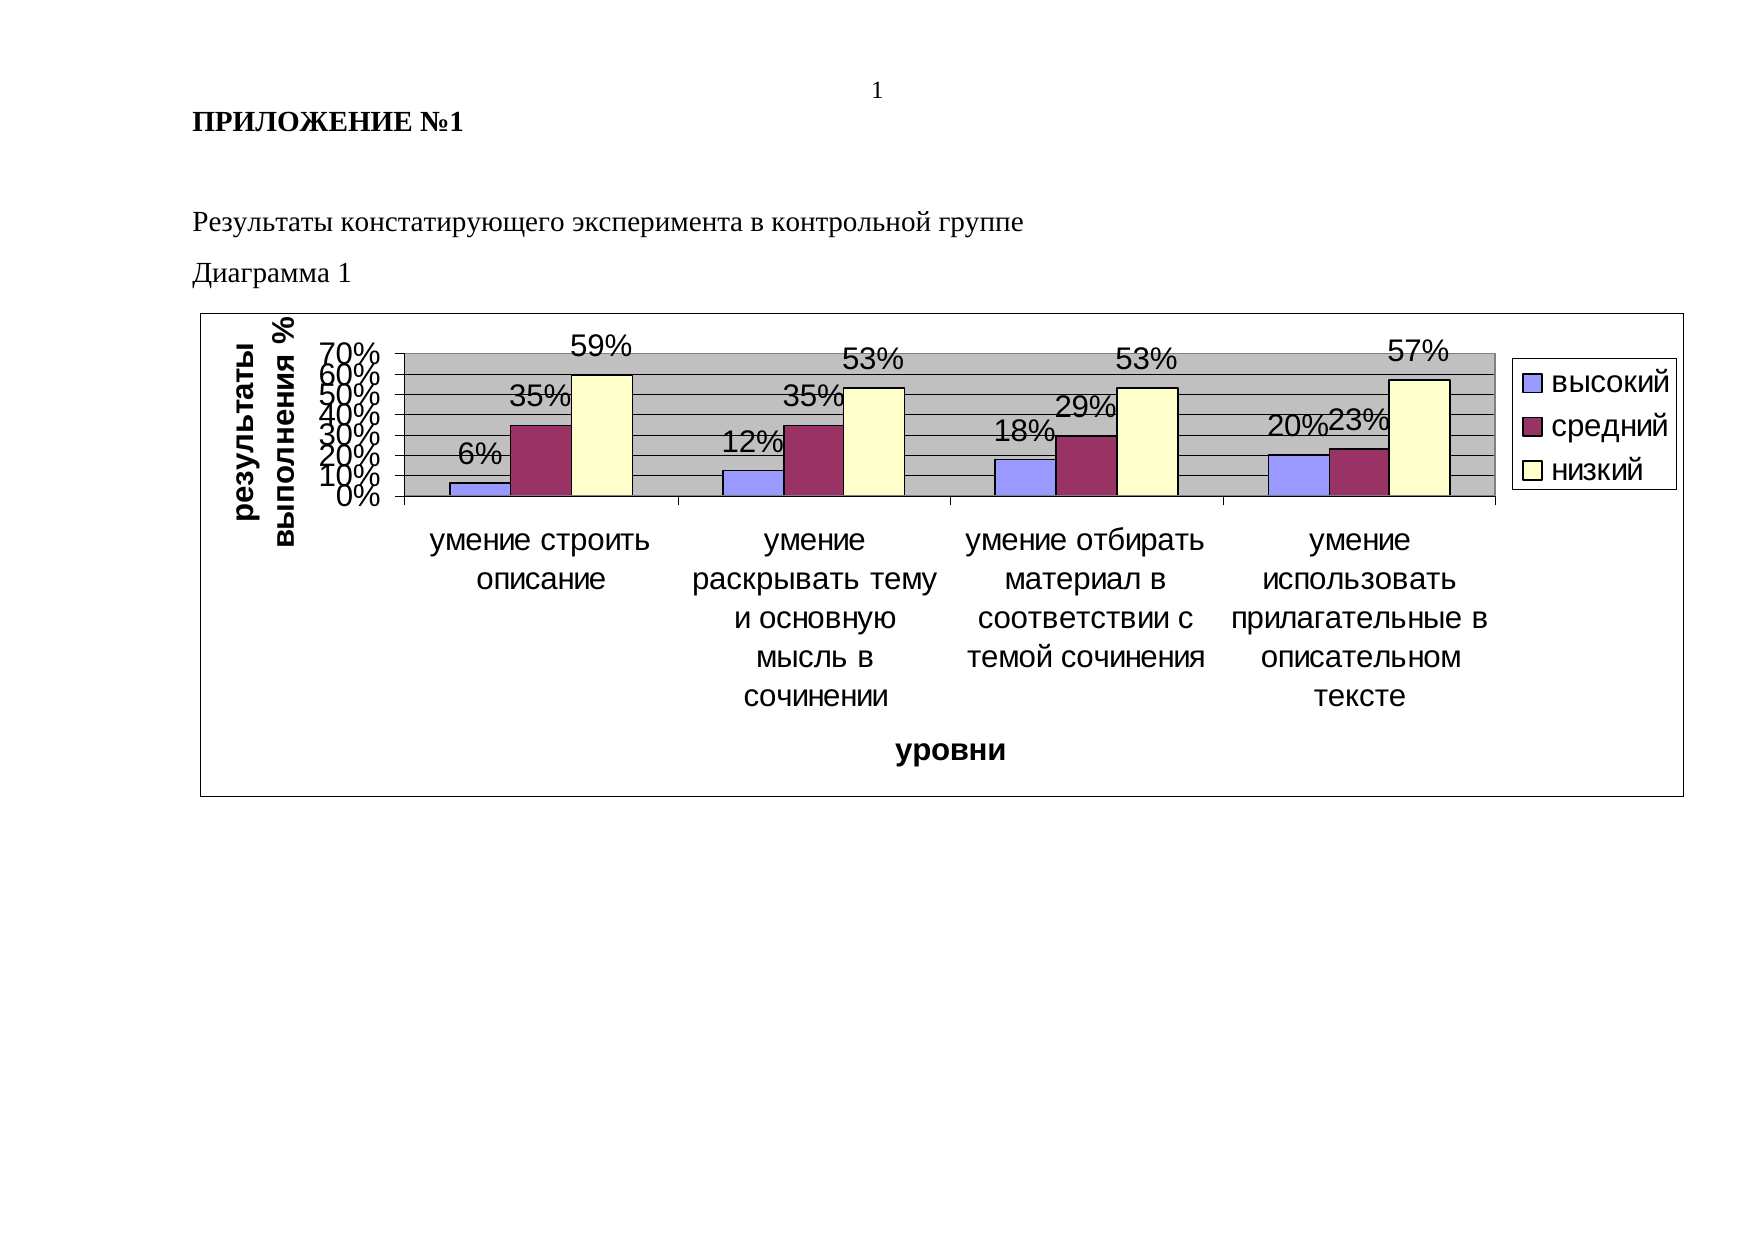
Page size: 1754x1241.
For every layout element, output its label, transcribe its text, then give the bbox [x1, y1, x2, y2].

text ПРИЛОЖЕНИЕ №1 [118, 104, 1636, 137]
text Результаты констатирующего эксперимента в контрольной группе [118, 204, 1636, 238]
text Диаграмма 1 [118, 255, 1636, 288]
